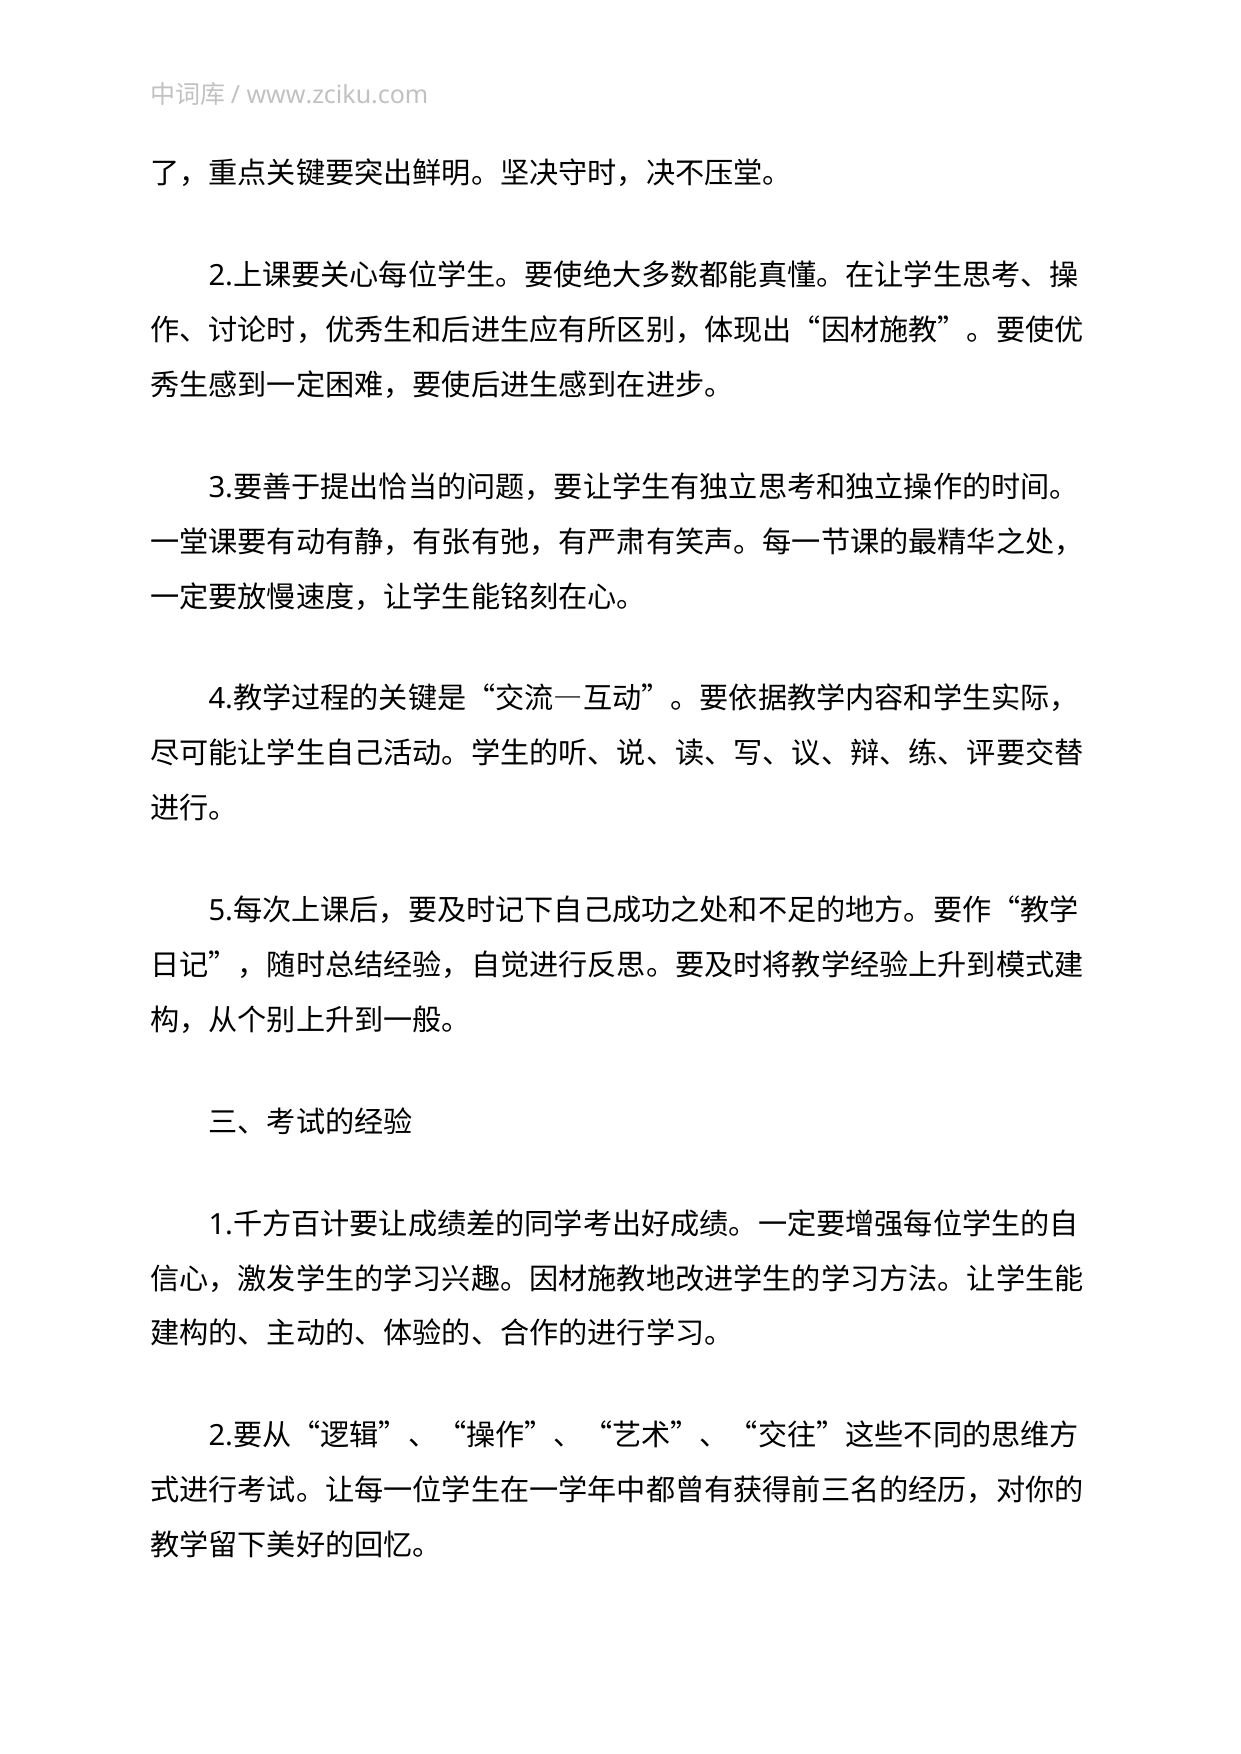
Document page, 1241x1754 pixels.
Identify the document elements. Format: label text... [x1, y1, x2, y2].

text 3.要善于提出恰当的问题，要让学生有独立思考和独立操作的时间。一堂课要有动有静，有张有弛，有严肃有笑声。每一节课的最精华之处，一定要放慢速度，让学生能铭刻在心。 [150, 463, 1090, 616]
text 1.千方百计要让成绩差的同学考出好成绩。一定要增强每位学生的自信心，激发学生的学习兴趣。因材施教地改进学生的学习方法。让学生能建构的、主动的、体验的、合作的进行学习。 [150, 1200, 1090, 1352]
text 4.教学过程的关键是“交流—互动”。要依据教学内容和学生实际，尽可能让学生自己活动。学生的听、说、读、写、议、辩、练、评要交替进行。 [150, 675, 1090, 827]
text 三、考试的经验 [150, 1098, 1090, 1141]
text 2.要从“逻辑”、“操作”、“艺术”、“交往”这些不同的思维方式进行考试。让每一位学生在一学年中都曾有获得前三名的经历，对你的教学留下美好的回忆。 [150, 1412, 1090, 1564]
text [150, 150, 1090, 192]
text 2.上课要关心每位学生。要使绝大多数都能真懂。在让学生思考、操作、讨论时，优秀生和后进生应有所区别，体现出“因材施教”。要使优秀生感到一定困难，要使后进生感到在进步。 [150, 252, 1090, 404]
text 5.每次上课后，要及时记下自己成功之处和不足的地方。要作“教学日记”，随时总结经验，自觉进行反思。要及时将教学经验上升到模式建构，从个别上升到一般。 [150, 887, 1090, 1039]
